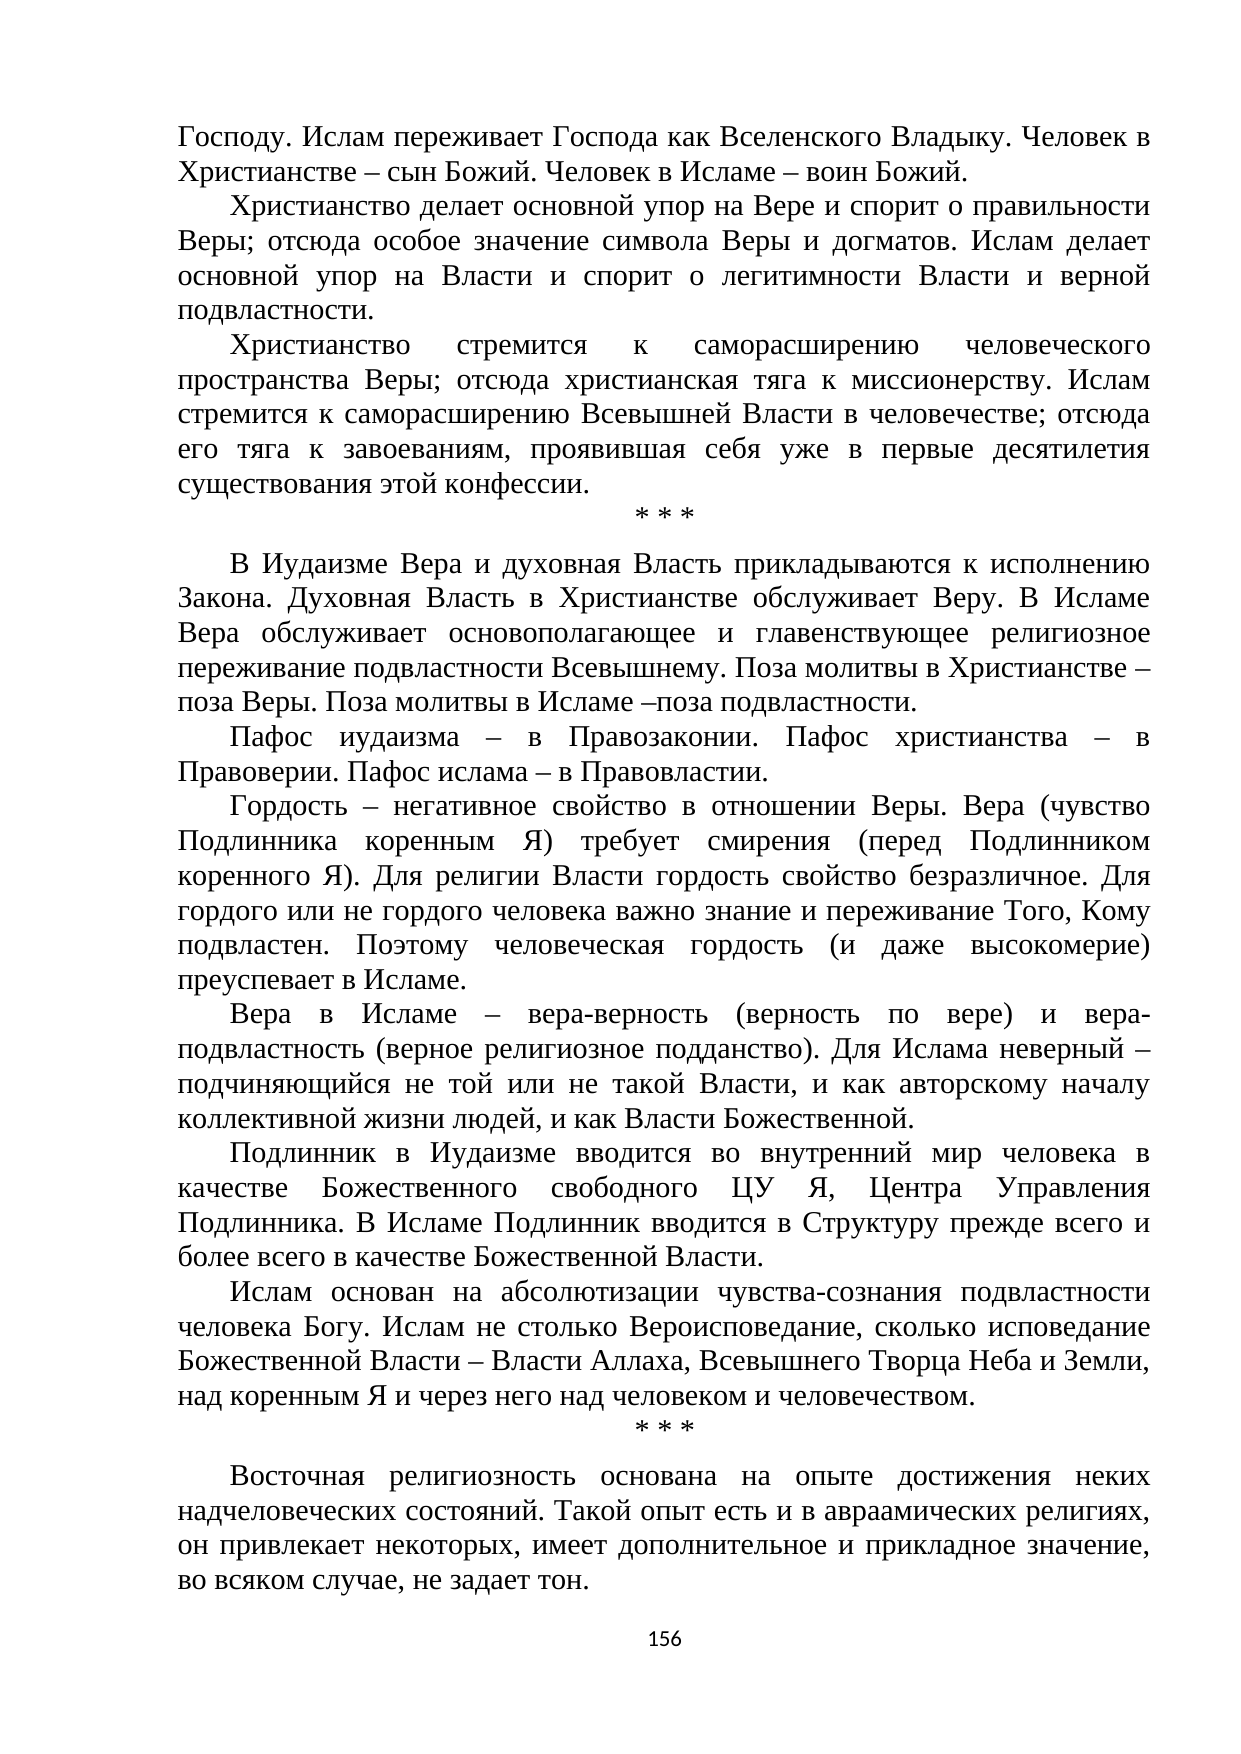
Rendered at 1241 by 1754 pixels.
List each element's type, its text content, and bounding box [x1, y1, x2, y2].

text Гордость – негативное свойство в отношении Веры. Вера (чувство Подлинника коренным Я) требует смирения (перед Подлинником коренного Я). Для религии Власти гордость свойство безразличное. Для гордого или не гордого человека важно знание и переживание Того, Кому подвластен. Поэтому человеческая гордость (и даже высокомерие) преуспевает в Исламе. [177, 788, 1152, 996]
text Подлинник в Иудаизме вводится во внутренний мир человека в качестве Божественного свободного ЦУ Я, Центра Управления Подлинника. В Исламе Подлинник вводится в Структуру прежде всего и более всего в качестве Божественной Власти. [177, 1134, 1152, 1273]
text Пафос иудаизма – в Правозаконии. Пафос христианства – в Правоверии. Пафос ислама – в Правовластии. [177, 718, 1152, 788]
text Ислам основан на абсолютизации чувства-сознания подвластности человека Богу. Ислам не столько Вероисповедание, сколько исповедание Божественной Власти – Власти Аллаха, Всевышнего Творца Неба и Земли, над коренным Я и через него над человеком и человечеством. [177, 1273, 1152, 1412]
text * * * [177, 1412, 1152, 1447]
text Вера в Исламе – вера-верность (верность по вере) и вера-подвластность (верное религиозное подданство). Для Ислама неверный – подчиняющийся не той или не такой Власти, и как авторскому началу коллективной жизни людей, и как Власти Божественной. [177, 996, 1152, 1134]
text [177, 118, 1152, 187]
text Христианство стремится к саморасширению человеческого пространства Веры; отсюда христианская тяга к миссионерству. Ислам стремится к саморасширению Всевышней Власти в человечестве; отсюда его тяга к завоеваниям, проявившая себя уже в первые десятилетия существования этой конфессии. [177, 326, 1152, 500]
text Восточная религиозность основана на опыте достижения неких надчеловеческих состояний. Такой опыт есть и в авраамических религиях, он привлекает некоторых, имеет дополнительное и прикладное значение, во всяком случае, не задает тон. [177, 1457, 1152, 1596]
text * * * [177, 500, 1152, 534]
text В Иудаизме Вера и духовная Власть прикладываются к исполнению Закона. Духовная Власть в Христианстве обслуживает Веру. В Исламе Вера обслуживает основополагающее и главенствующее религиозное переживание подвластности Всевышнему. Поза молитвы в Христианстве – поза Веры. Поза молитвы в Исламе –поза подвластности. [177, 545, 1152, 718]
text Христианство делает основной упор на Вере и спорит о правильности Веры; отсюда особое значение символа Веры и догматов. Ислам делает основной упор на Власти и спорит о легитимности Власти и верной подвластности. [177, 187, 1152, 326]
